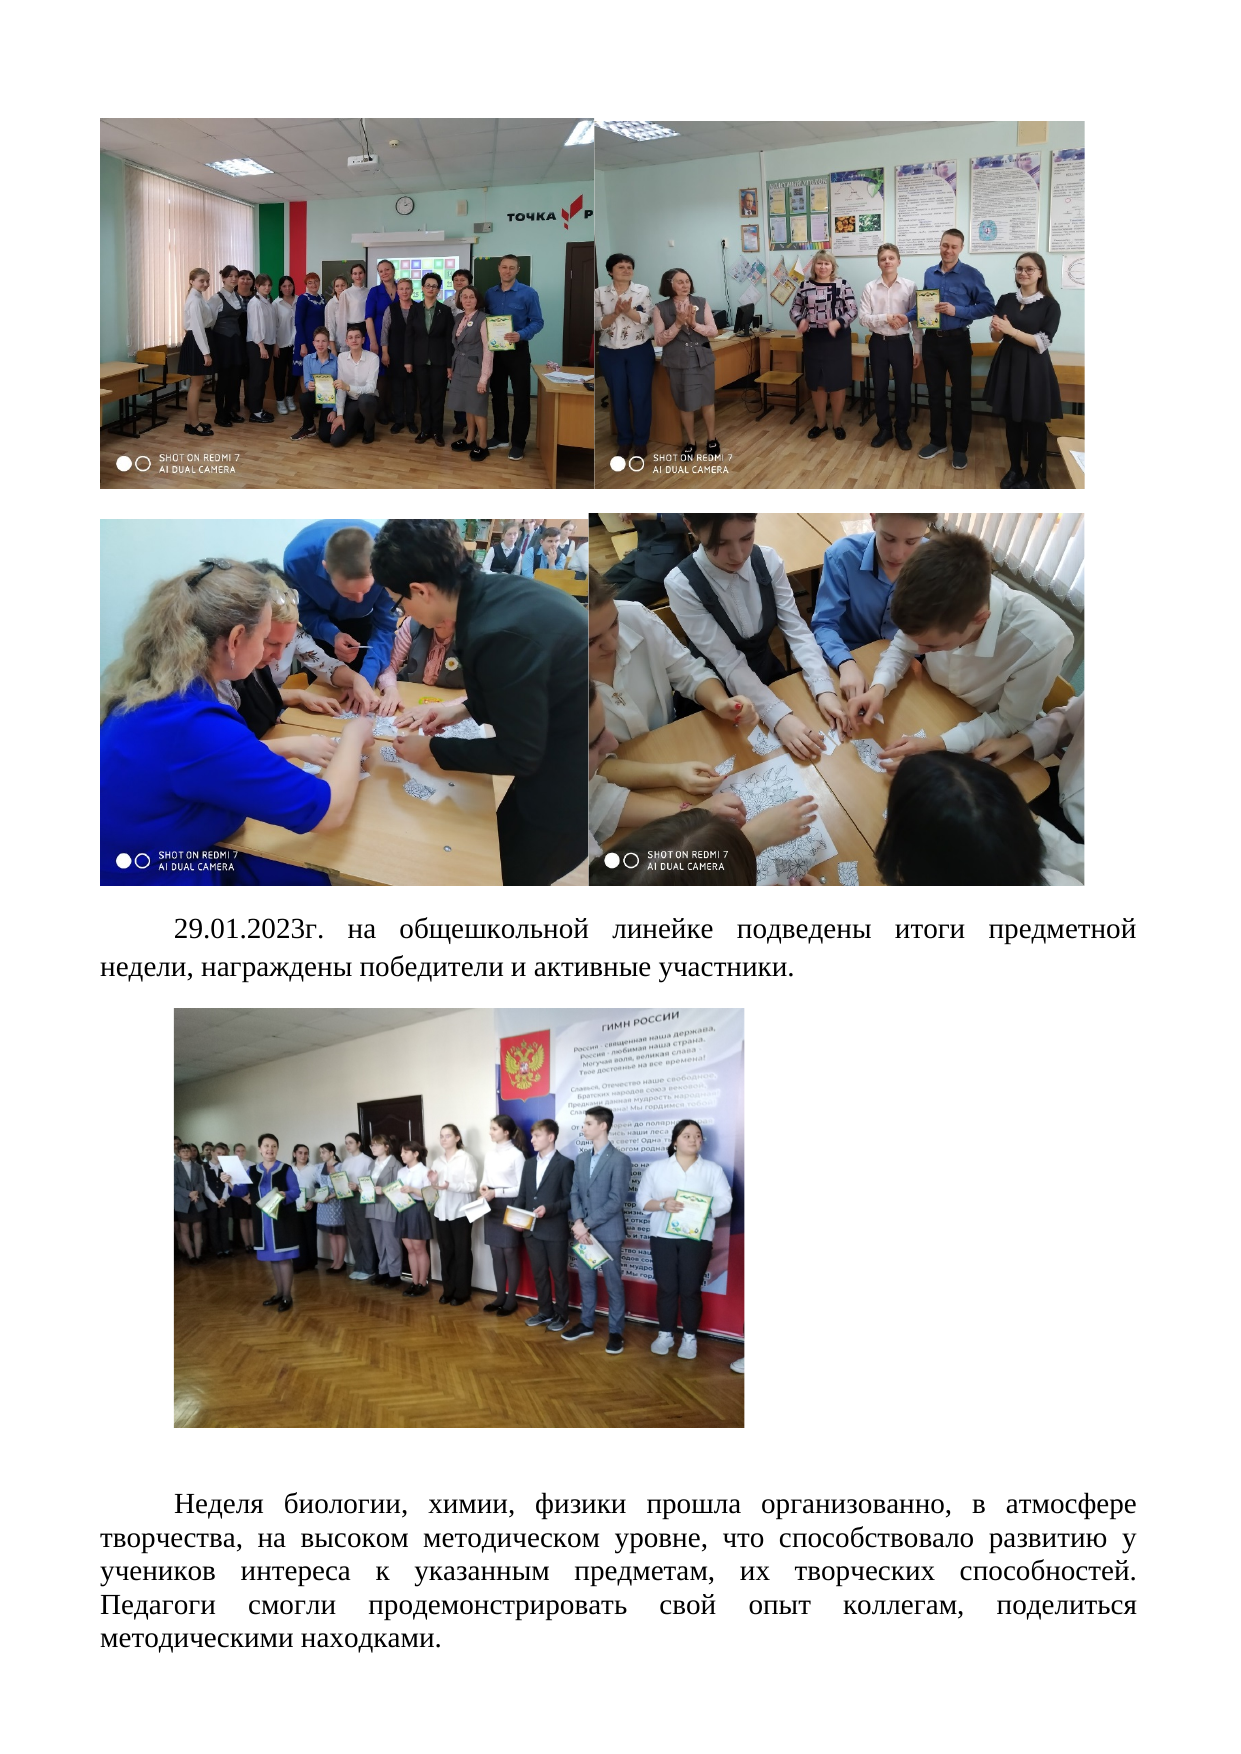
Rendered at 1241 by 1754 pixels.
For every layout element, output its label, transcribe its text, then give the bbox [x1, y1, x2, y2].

text 29.01.2023г. на общешкольной линейке подведены итоги предметной недели, награждены победители и активные участники. [100, 911, 1137, 983]
picture [173, 1008, 745, 1428]
picture [100, 513, 1085, 886]
picture [100, 118, 1085, 489]
text Неделя биологии, химии, физики прошла организованно, в атмосфере творчества, на высоком методическом уровне, что способствовало развитию у учеников интереса к указанным предметам, их творческих способностей. Педагоги смогли продемонстрировать свой опыт коллегам, поделиться методическими находками. [100, 1486, 1137, 1654]
